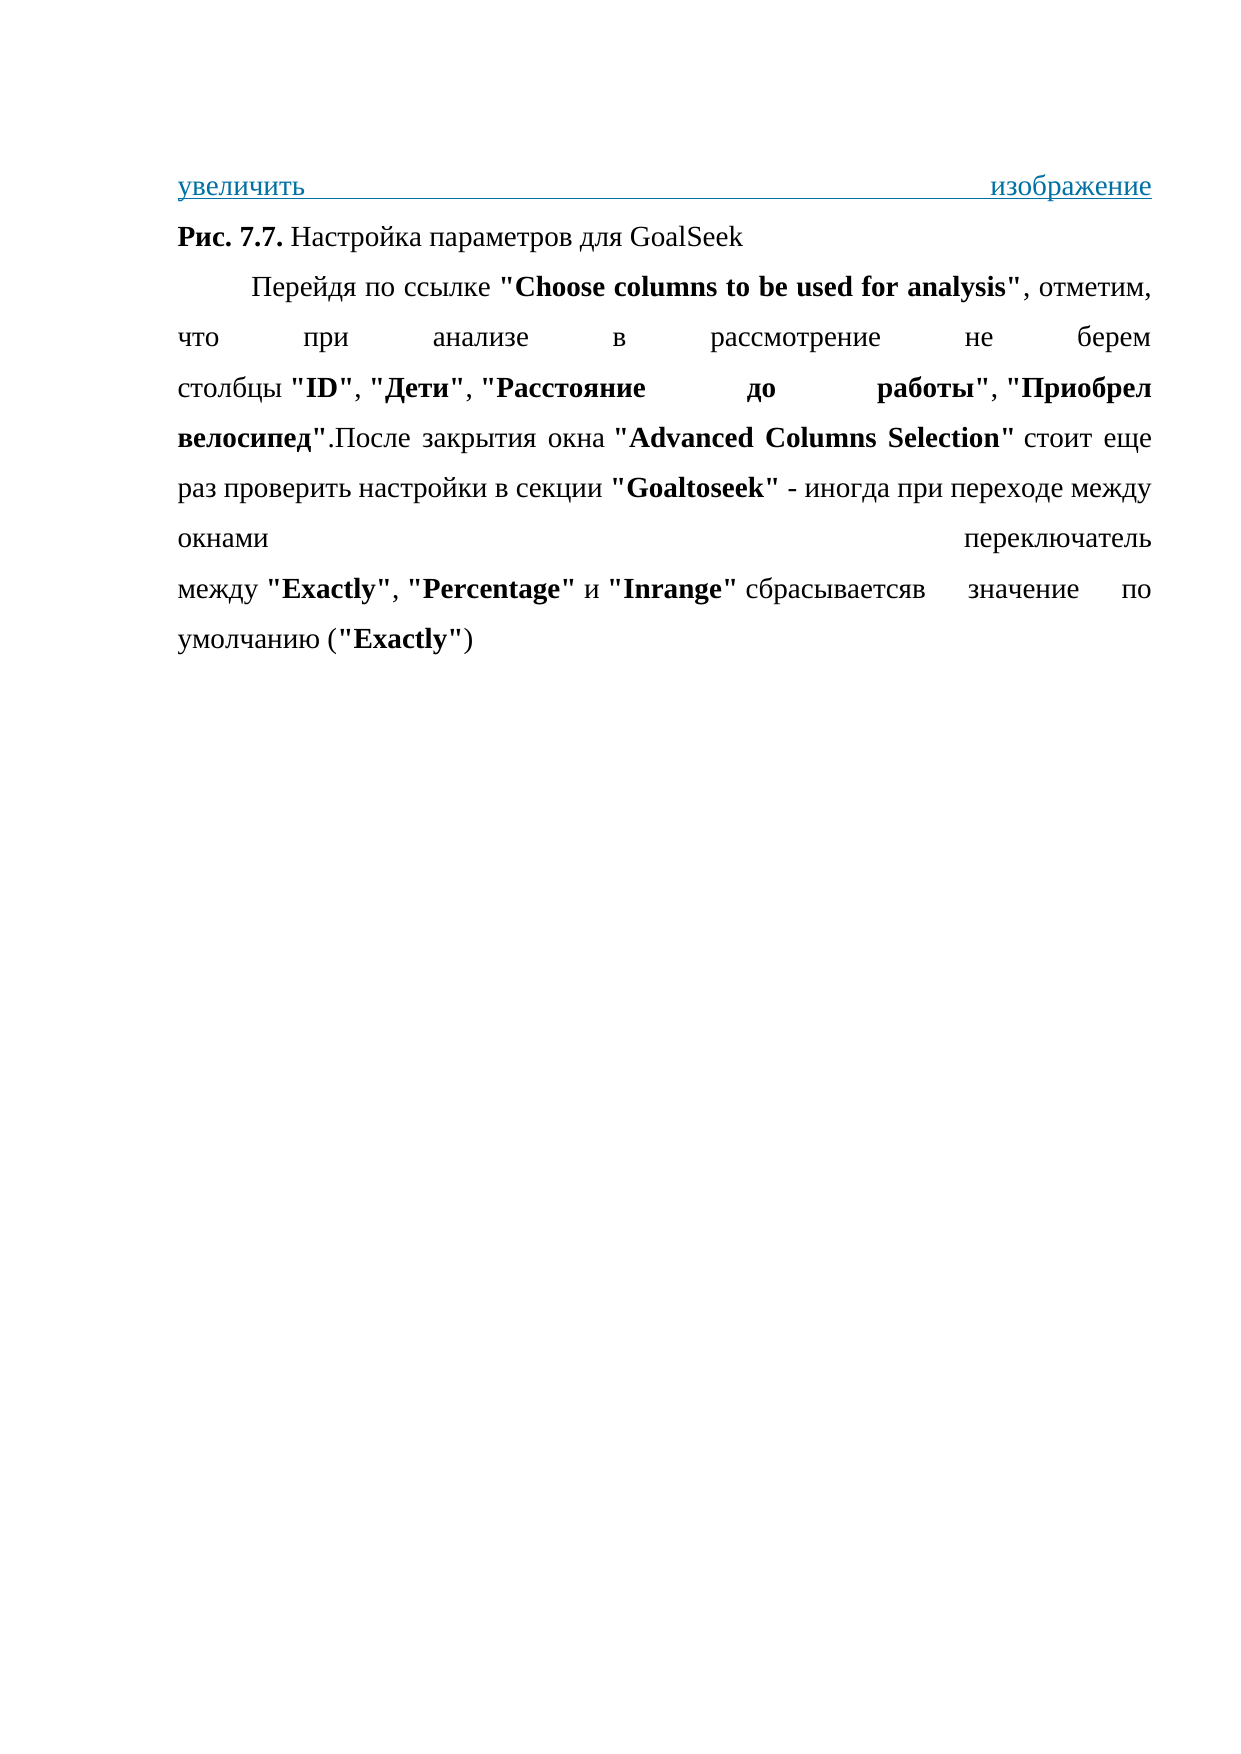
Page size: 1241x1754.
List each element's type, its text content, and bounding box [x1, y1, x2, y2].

text увеличить изображение Рис. 7.7. Настройка параметров для GoalSeek [177, 118, 1152, 198]
text Перейдя по ссылке "Choose columns to be used for analysis", отметим, что при анализе в рассмотрение не берем столбцы "ID", "Дети", "Расстояние до работы", "Приобрел велосипед".После закрытия окна "Advanced Columns Selection" стоит еще раз проверить настройки в секции "Goaltoseek" - иногда при переходе между окнами переключатель между "Exactly", "Percentage" и "Inrange" сбрасываетсяв значение по умолчанию ("Exactly") [177, 269, 1152, 655]
text увеличить изображение Рис. 7.7. Настройка параметров для GoalSeek [177, 199, 1152, 252]
